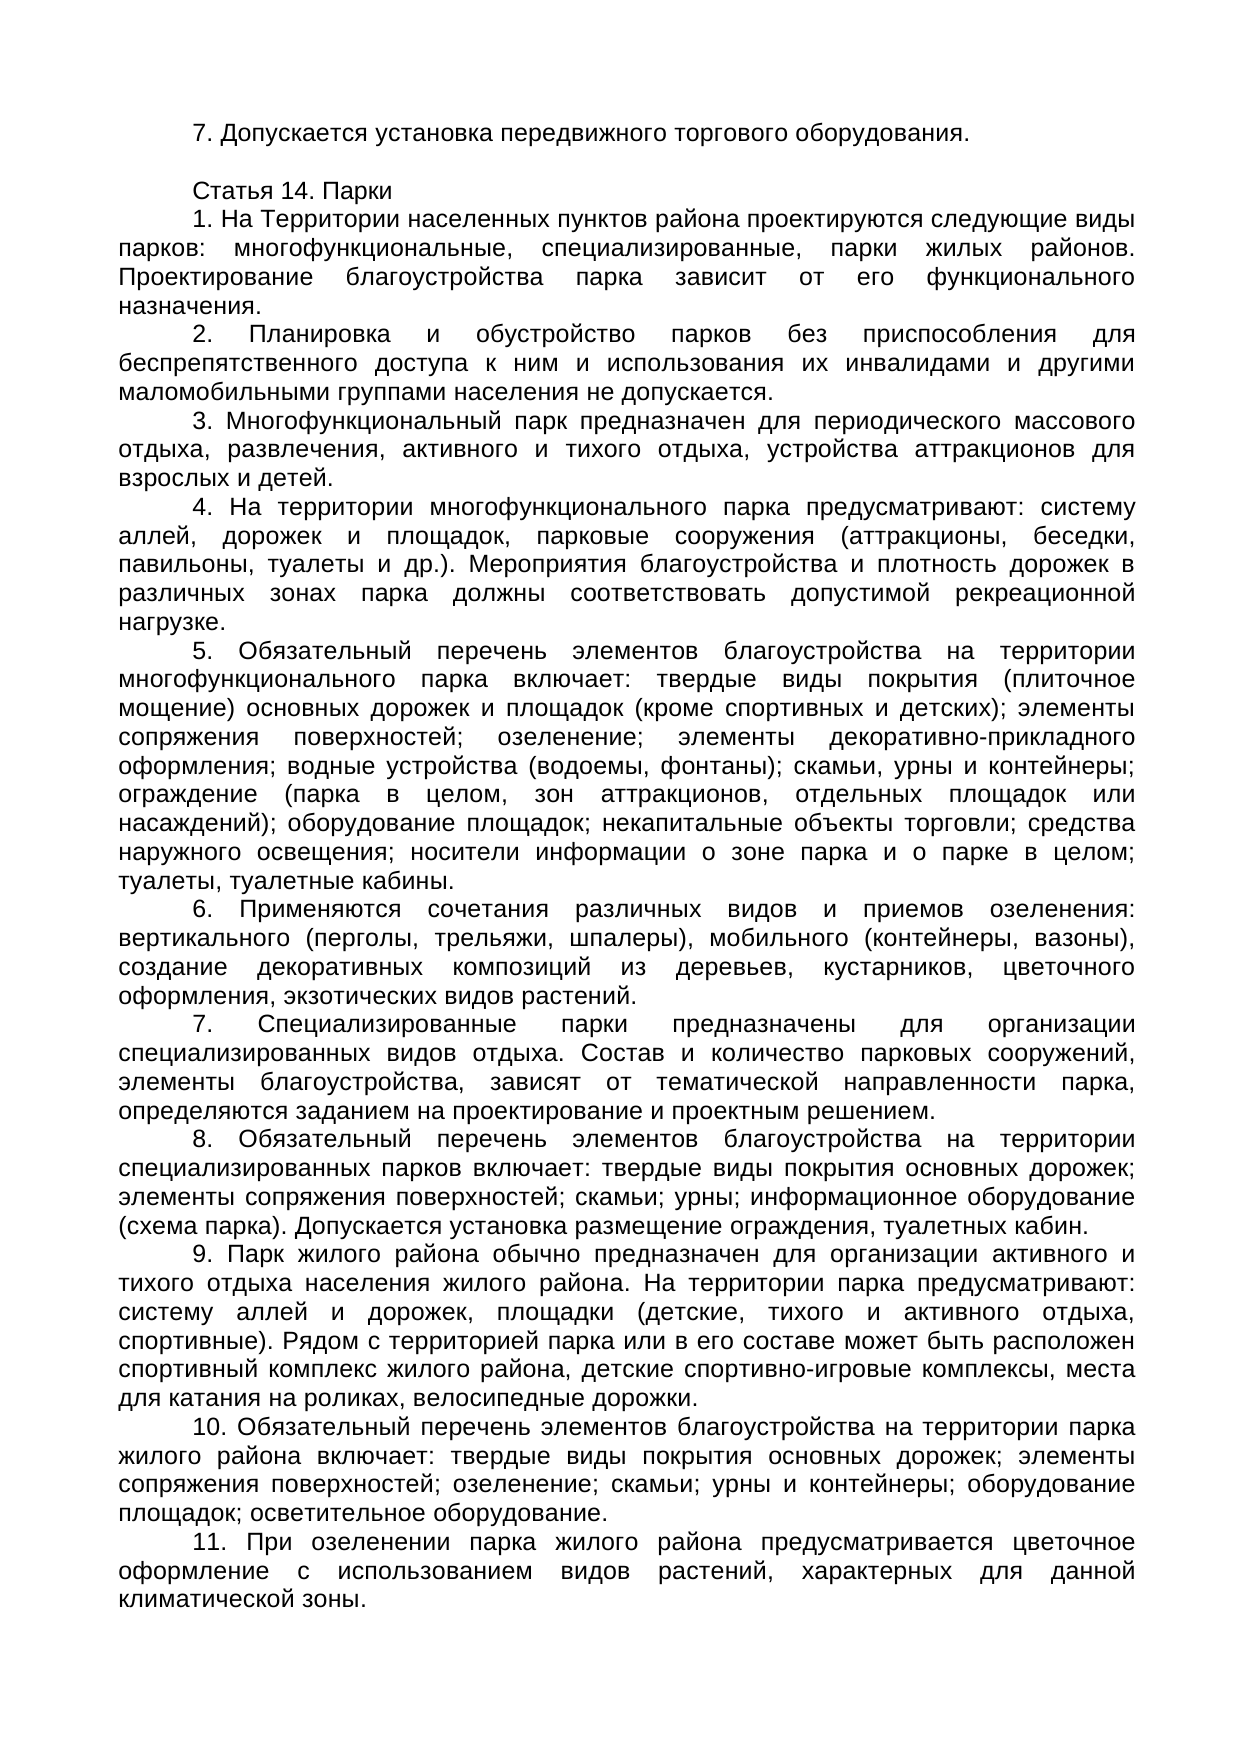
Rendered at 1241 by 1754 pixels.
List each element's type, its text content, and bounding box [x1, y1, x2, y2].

text 9. Парк жилого района обычно предназначен для организации активного и тихого отдыха населения жилого района. На территории парка предусматривают: систему аллей и дорожек, площадки (детские, тихого и активного отдыха, спортивные). Рядом с территорией парка или в его составе может быть расположен спортивный комплекс жилого района, детские спортивно-игровые комплексы, места для катания на роликах, велосипедные дорожки. [118, 1239, 1137, 1412]
text 10. Обязательный перечень элементов благоустройства на территории парка жилого района включает: твердые виды покрытия основных дорожек; элементы сопряжения поверхностей; озеленение; скамьи; урны и контейнеры; оборудование площадок; осветительное оборудование. [118, 1412, 1137, 1527]
text 1. На Территории населенных пунктов района проектируются следующие виды парков: многофункциональные, специализированные, парки жилых районов. Проектирование благоустройства парка зависит от его функционального назначения. [118, 204, 1137, 319]
text 4. На территории многофункционального парка предусматривают: систему аллей, дорожек и площадок, парковые сооружения (аттракционы, беседки, павильоны, туалеты и др.). Мероприятия благоустройства и плотность дорожек в различных зонах парка должны соответствовать допустимой рекреационной нагрузке. [118, 492, 1137, 636]
text 8. Обязательный перечень элементов благоустройства на территории специализированных парков включает: твердые виды покрытия основных дорожек; элементы сопряжения поверхностей; скамьи; урны; информационное оборудование (схема парка). Допускается установка размещение ограждения, туалетных кабин. [118, 1124, 1137, 1239]
text 7. Специализированные парки предназначены для организации специализированных видов отдыха. Состав и количество парковых сооружений, элементы благоустройства, зависят от тематической направленности парка, определяются заданием на проектирование и проектным решением. [118, 1009, 1137, 1124]
text 11. При озеленении парка жилого района предусматривается цветочное оформление с использованием видов растений, характерных для данной климатической зоны. [118, 1527, 1137, 1613]
text 7. Допускается установка передвижного торгового оборудования. [118, 118, 1137, 147]
text 2. Планировка и обустройство парков без приспособления для беспрепятственного доступа к ним и использования их инвалидами и другими маломобильными группами населения не допускается. [118, 319, 1137, 406]
text 6. Применяются сочетания различных видов и приемов озеленения: вертикального (перголы, трельяжи, шпалеры), мобильного (контейнеры, вазоны), создание декоративных композиций из деревьев, кустарников, цветочного оформления, экзотических видов растений. [118, 894, 1137, 1009]
text 5. Обязательный перечень элементов благоустройства на территории многофункционального парка включает: твердые виды покрытия (плиточное мощение) основных дорожек и площадок (кроме спортивных и детских); элементы сопряжения поверхностей; озеленение; элементы декоративно-прикладного оформления; водные устройства (водоемы, фонтаны); скамьи, урны и контейнеры; ограждение (парка в целом, зон аттракционов, отдельных площадок или насаждений); оборудование площадок; некапитальные объекты торговли; средства наружного освещения; носители информации о зоне парка и о парке в целом; туалеты, туалетные кабины. [118, 636, 1137, 894]
text 3. Многофункциональный парк предназначен для периодического массового отдыха, развлечения, активного и тихого отдыха, устройства аттракционов для взрослых и детей. [118, 406, 1137, 492]
text Статья 14. Парки [118, 176, 1137, 204]
